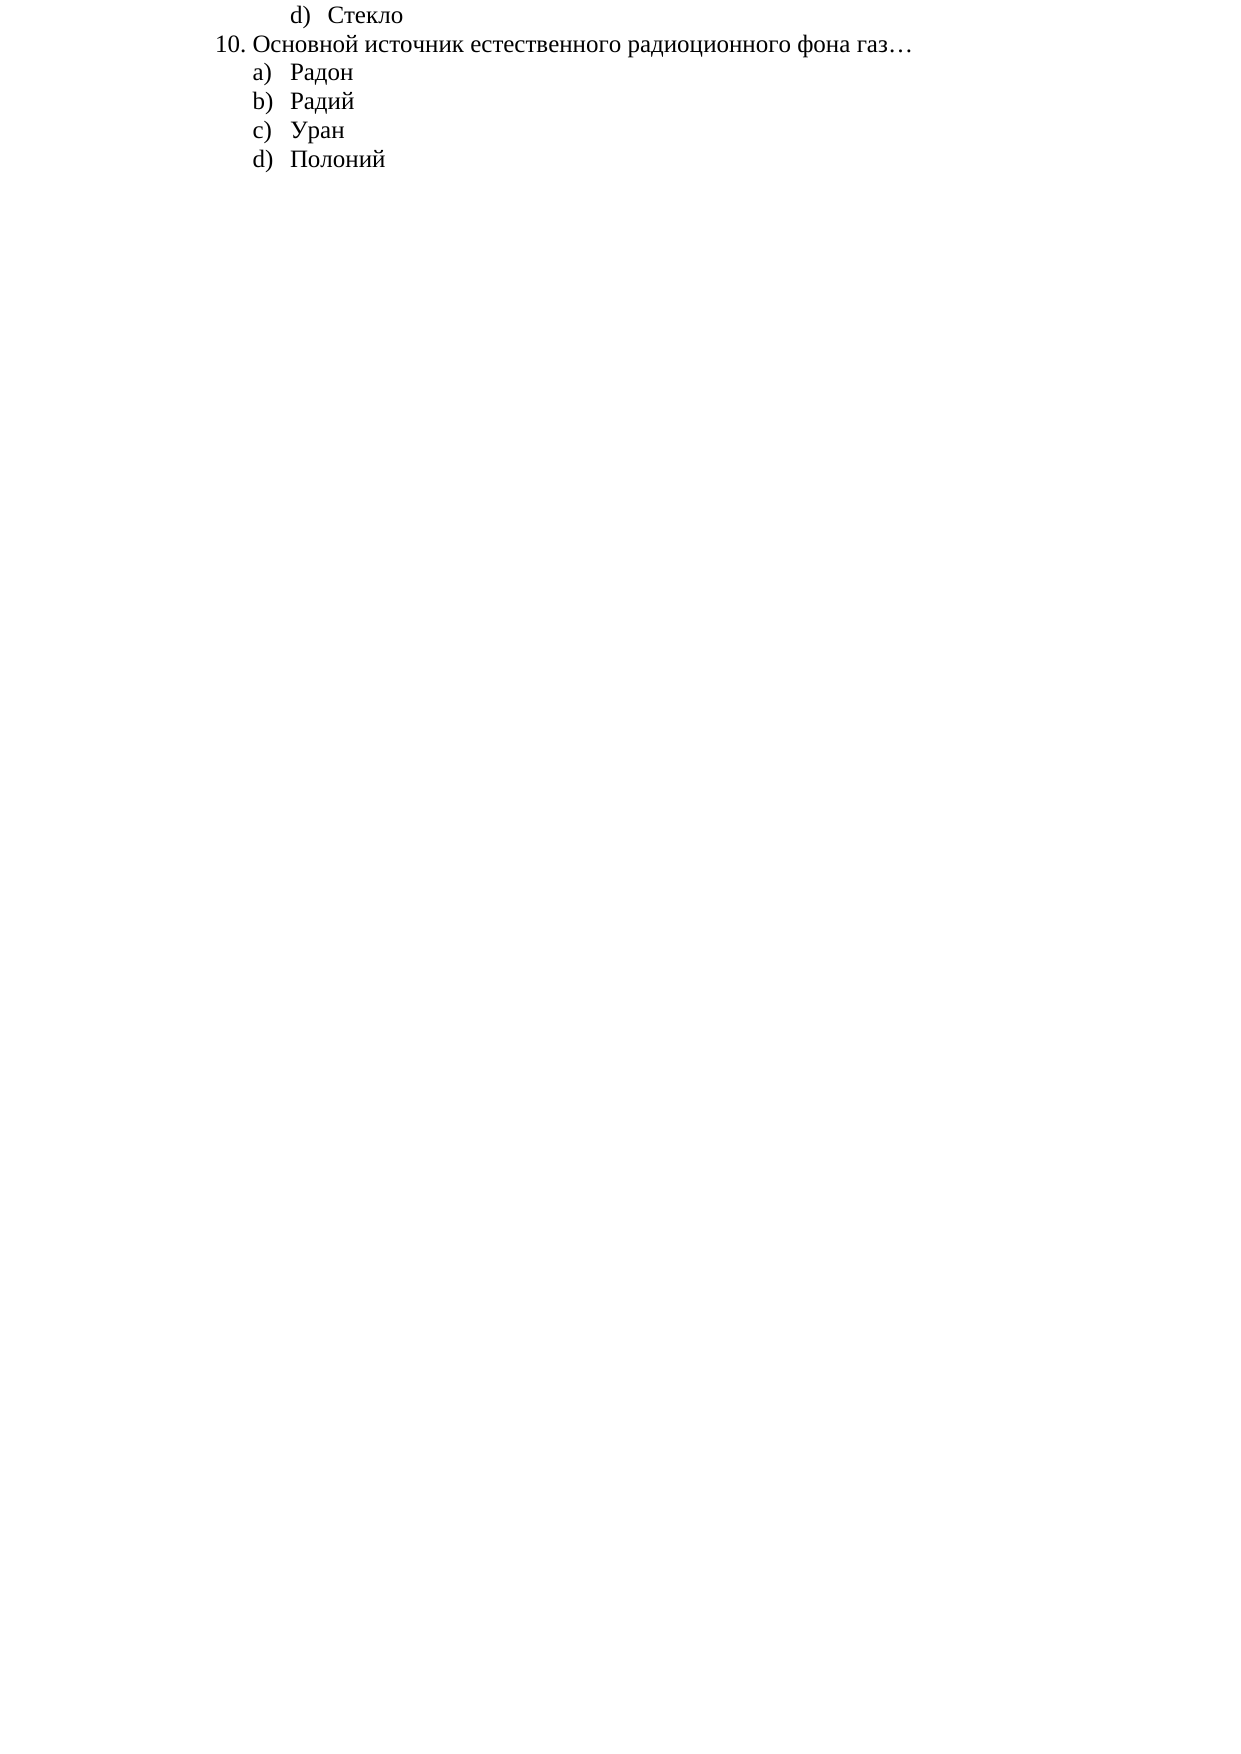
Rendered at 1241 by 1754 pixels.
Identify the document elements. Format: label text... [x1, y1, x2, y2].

list Полоний [252, 144, 1152, 172]
list Стекло [290, 0, 1152, 29]
list Основной источник естественного радиоционного фона газ… [215, 29, 1152, 57]
list Уран [252, 115, 1152, 144]
list Радон [252, 57, 1152, 86]
list Радий [252, 86, 1152, 115]
